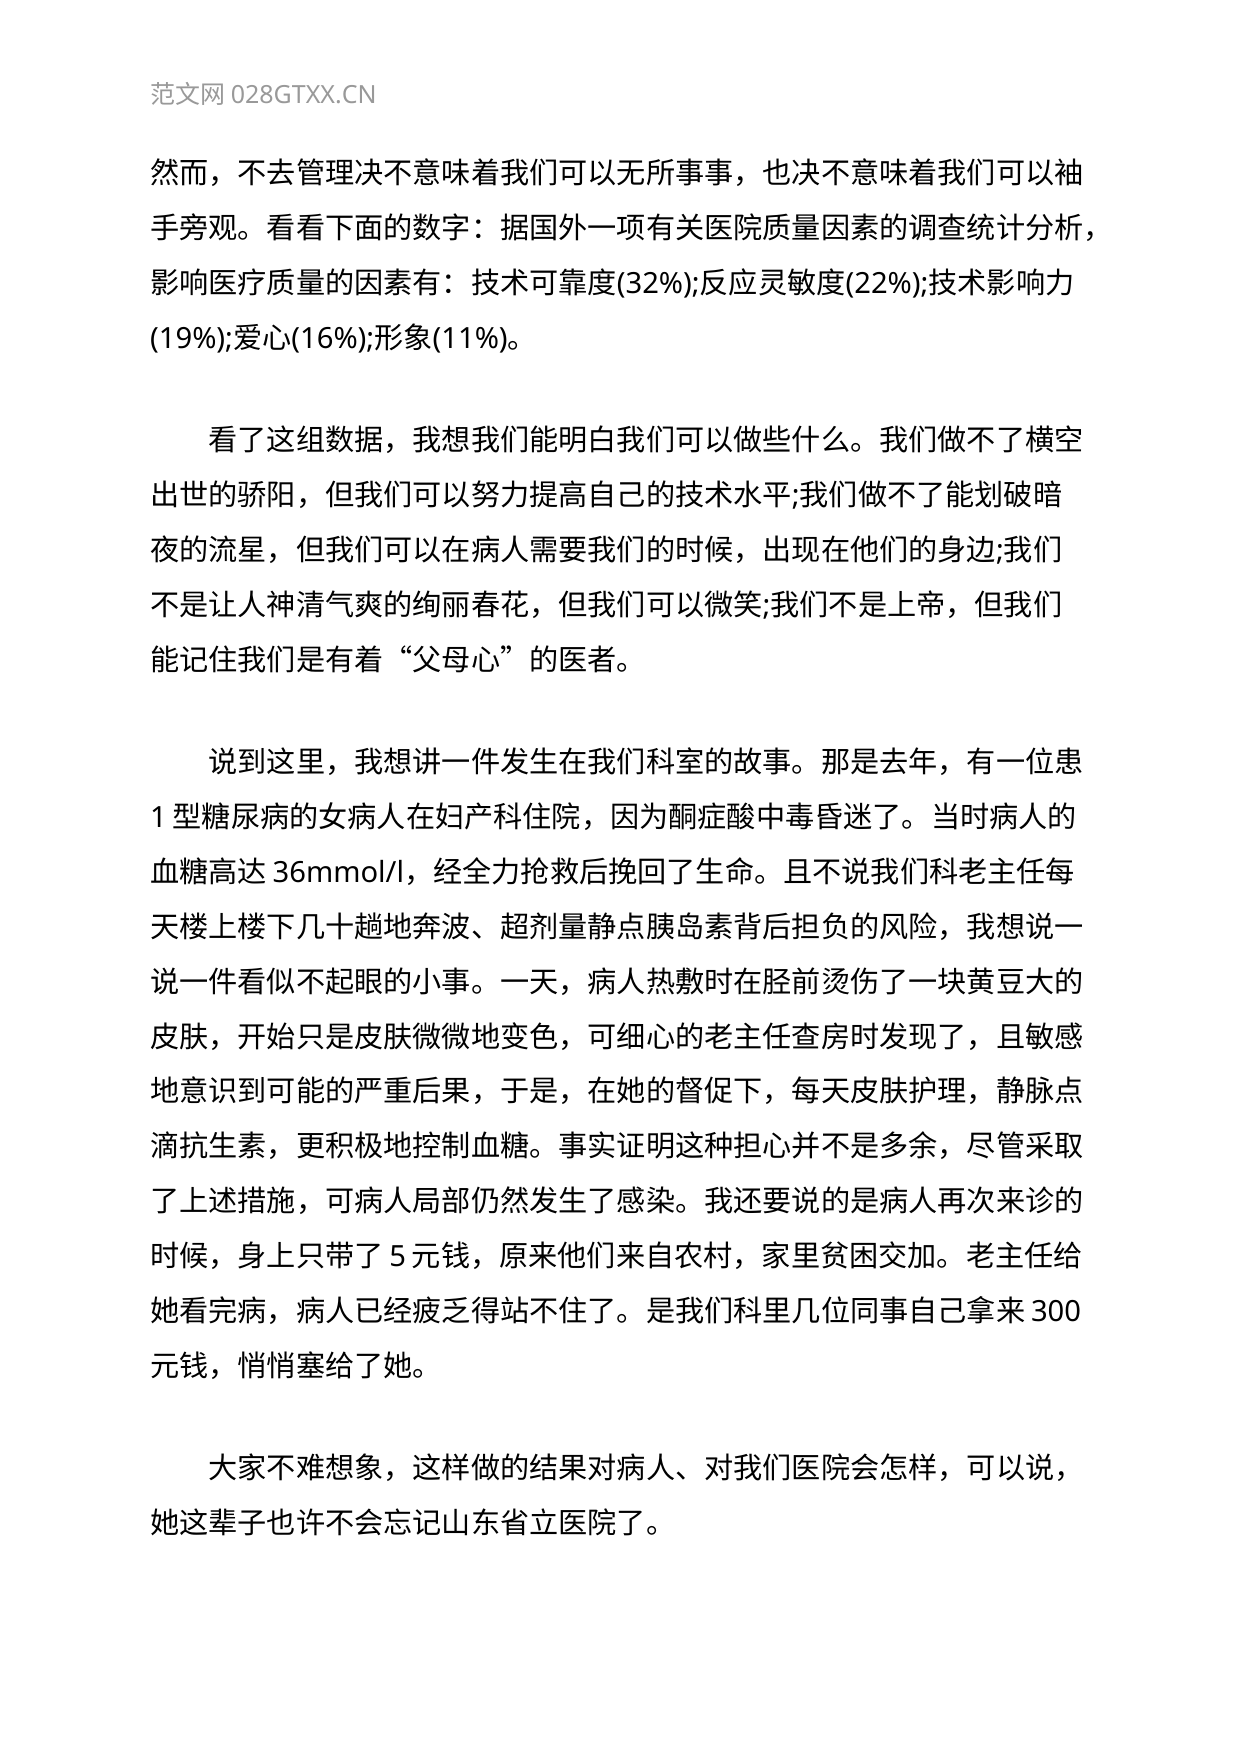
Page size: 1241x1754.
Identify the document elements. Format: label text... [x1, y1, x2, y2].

text 看了这组数据，我想我们能明白我们可以做些什么。我们做不了横空出世的骄阳，但我们可以努力提高自己的技术水平;我们做不了能划破暗夜的流星，但我们可以在病人需要我们的时候，出现在他们的身边;我们不是让人神清气爽的绚丽春花，但我们可以微笑;我们不是上帝，但我们能记住我们是有着“父母心”的医者。 [150, 417, 1090, 679]
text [150, 150, 1090, 357]
text 大家不难想象，这样做的结果对病人、对我们医院会怎样，可以说，她这辈子也许不会忘记山东省立医院了。 [150, 1444, 1090, 1542]
text 说到这里，我想讲一件发生在我们科室的故事。那是去年，有一位患1型糖尿病的女病人在妇产科住院，因为酮症酸中毒昏迷了。当时病人的血糖高达36mmol/l，经全力抢救后挽回了生命。且不说我们科老主任每天楼上楼下几十趟地奔波、超剂量静点胰岛素背后担负的风险，我想说一说一件看似不起眼的小事。一天，病人热敷时在胫前烫伤了一块黄豆大的皮肤，开始只是皮肤微微地变色，可细心的老主任查房时发现了，且敏感地意识到可能的严重后果，于是，在她的督促下，每天皮肤护理，静脉点滴抗生素，更积极地控制血糖。事实证明这种担心并不是多余，尽管采取了上述措施，可病人局部仍然发生了感染。我还要说的是病人再次来诊的时候，身上只带了5元钱，原来他们来自农村，家里贫困交加。老主任给她看完病，病人已经疲乏得站不住了。是我们科里几位同事自己拿来300元钱，悄悄塞给了她。 [150, 738, 1090, 1385]
